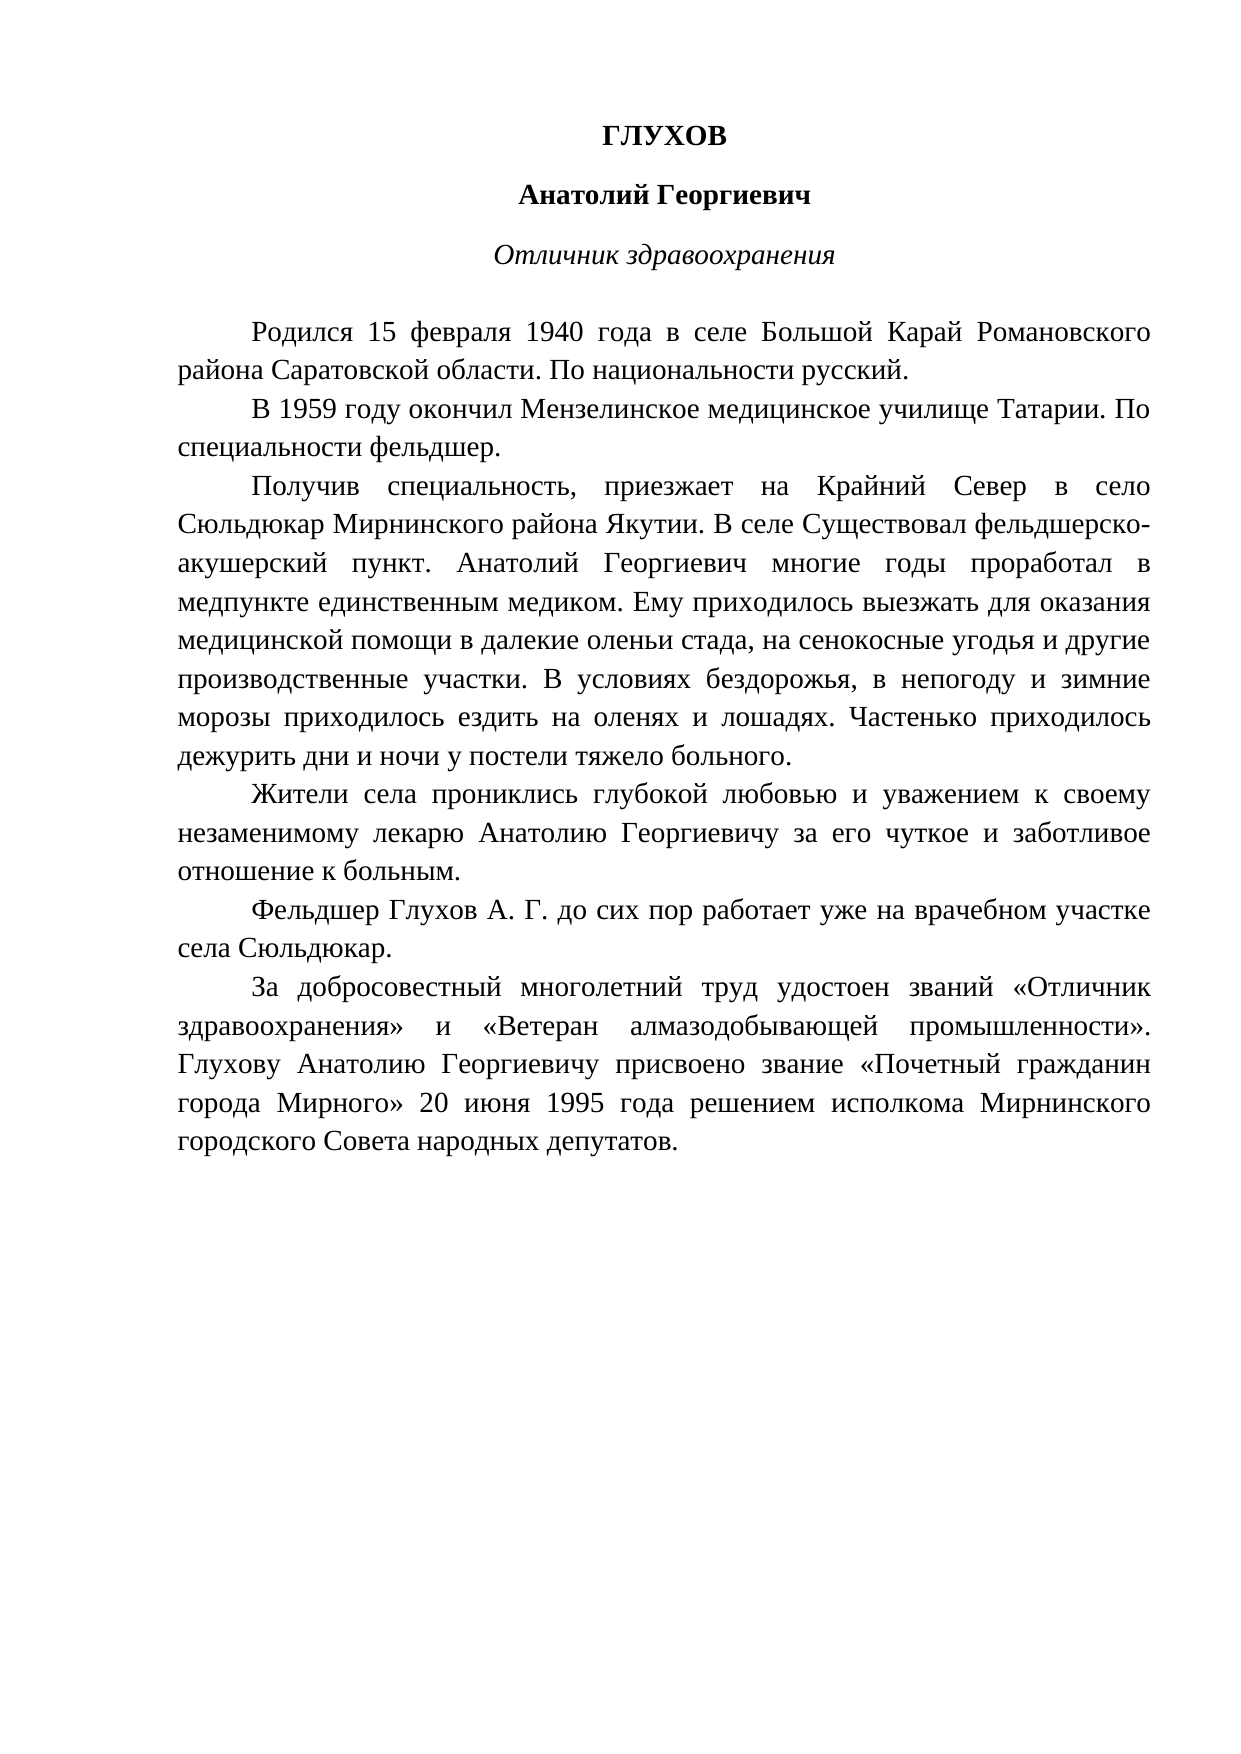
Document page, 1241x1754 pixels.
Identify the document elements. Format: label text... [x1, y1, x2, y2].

text Анатолий Георгиевич [177, 177, 1152, 211]
text ГЛУХОВ [177, 118, 1152, 152]
text За добросовестный многолетний труд удостоен званий «Отличник здравоохранения» и «Ветеран алмазодобывающей промышленности». Глухову Анатолию Георгиевичу присвоено звание «Почетный гражданин города Мирного» 20 июня 1995 года решением исполкома Мирнинского городского Совета народных депутатов. [177, 969, 1152, 1157]
text Фельдшер Глухов А. Г. до сих пор работает уже на врачебном участке села Сюльдюкар. [177, 892, 1152, 964]
text Получив специальность, приезжает на Крайний Север в село Сюльдюкар Мирнинского района Якутии. В селе Существовал фельдшерско-акушерский пункт. Анатолий Георгиевич многие годы проработал в медпункте единственным медиком. Ему приходилось выезжать для оказания медицинской помощи в далекие оленьи стада, на сенокосные угодья и другие производственные участки. В условиях бездорожья, в непогоду и зимние морозы приходилось ездить на оленях и лошадях. Частенько приходилось дежурить дни и ночи у постели тяжело больного. [177, 468, 1152, 771]
text В 1959 году окончил Мензелинское медицинское училище Татарии. По специальности фельдшер. [177, 391, 1152, 463]
text Отличник здравоохранения [177, 237, 1152, 270]
text Жители села прониклись глубокой любовью и уважением к своему незаменимому лекарю Анатолию Георгиевичу за его чуткое и заботливое отношение к больным. [177, 776, 1152, 887]
text Родился 15 февраля 1940 года в селе Большой Карай Романовского района Саратовской области. По национальности русский. [177, 314, 1152, 386]
